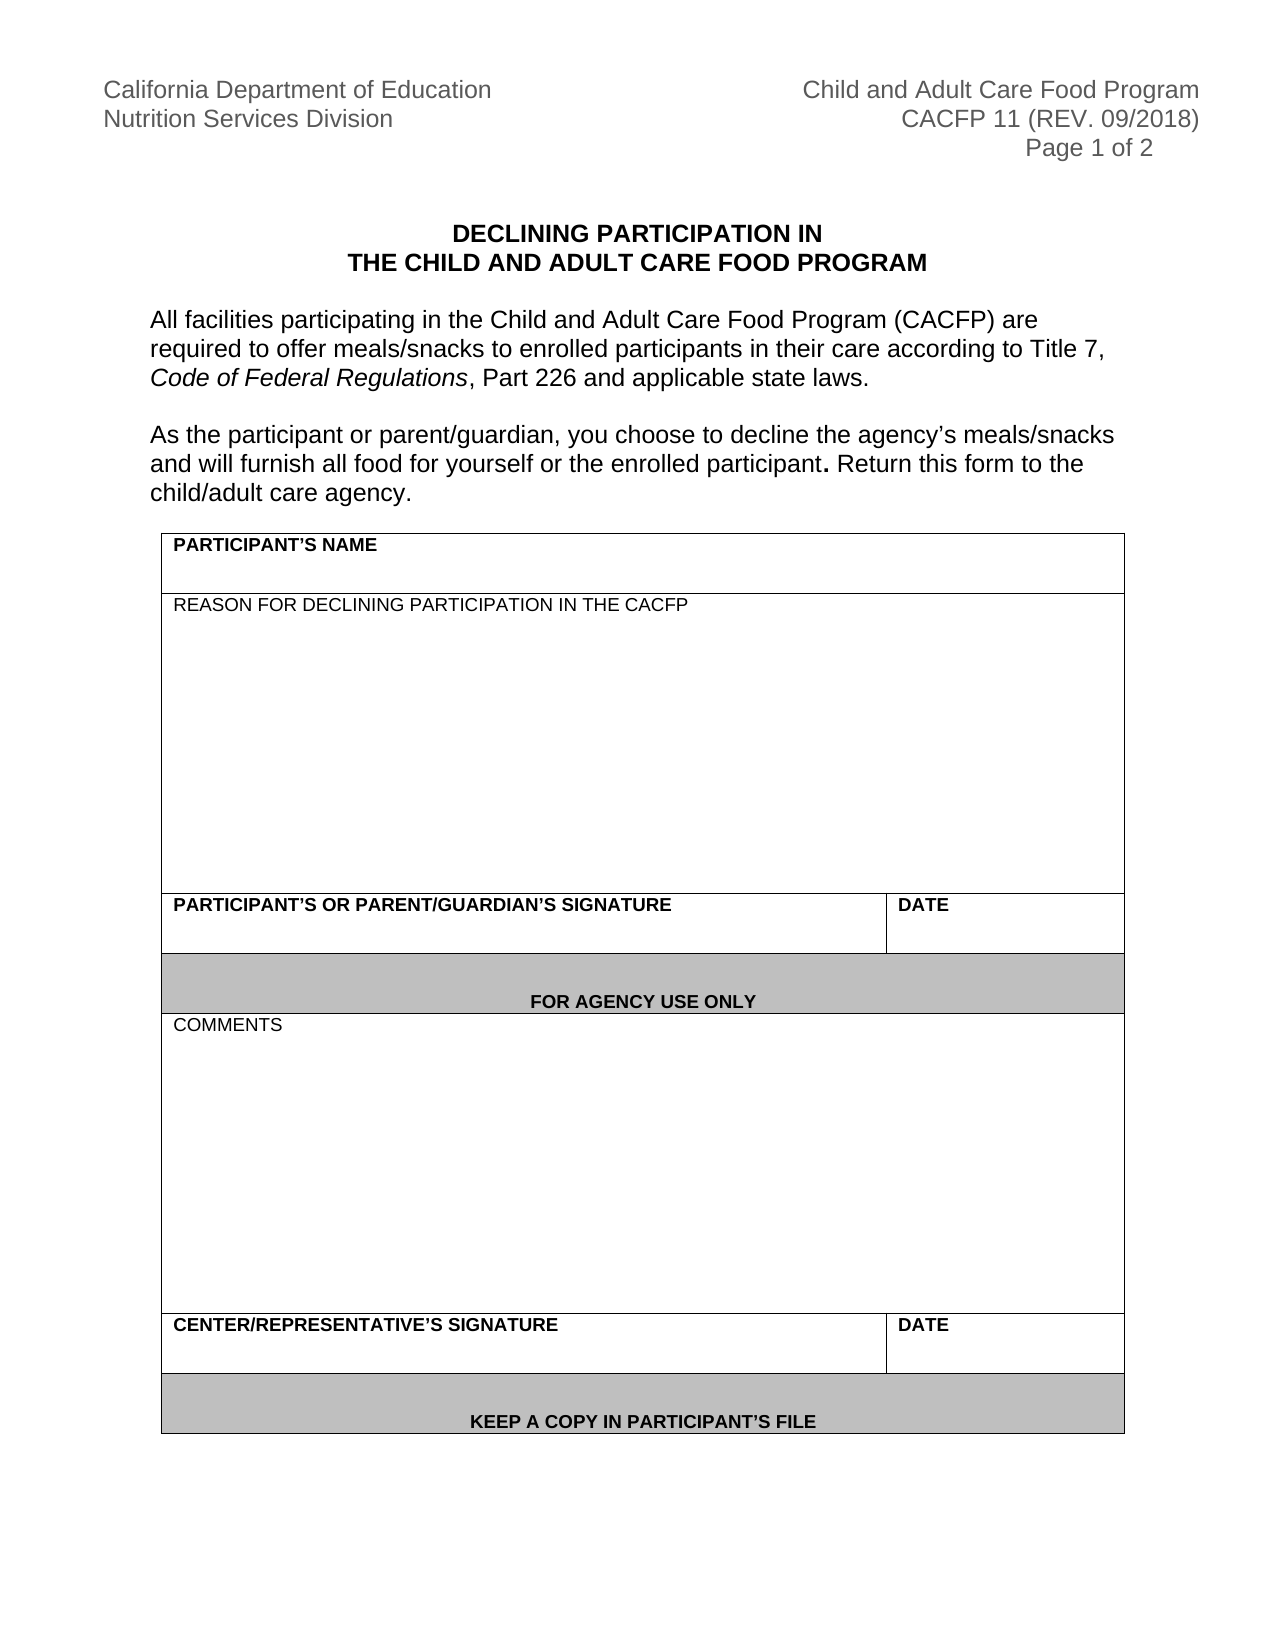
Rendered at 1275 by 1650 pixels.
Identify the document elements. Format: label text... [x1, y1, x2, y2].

table_header PARTICIPANT’S NAME [162, 534, 1124, 593]
text All facilities participating in the Child and Adult Care Food Program (CACFP) are required to offer meals/snacks to enrolled participants in their care according to Title 7, Code of Federal Regulations, Part 226 and applicable state laws. [150, 305, 1125, 391]
table_cell CENTER/REPRESENTATIVE’S SIGNATURE [162, 1314, 886, 1373]
text Page 1 of 2 [84, 132, 1153, 161]
text California Department of Education Child and Adult Care Food Program [103, 75, 1153, 104]
table_cell DATE [887, 1314, 1124, 1373]
table_cell KEEP A COPY IN PARTICIPANT’S FILE [162, 1374, 1124, 1433]
table_cell DATE [887, 894, 1124, 953]
table_cell REASON FOR DECLINING PARTICIPATION IN THE CACFP [162, 594, 1124, 893]
table_cell FOR AGENCY USE ONLY [162, 954, 1124, 1013]
text THE CHILD AND ADULT CARE FOOD PROGRAM [150, 247, 1125, 276]
text Nutrition Services Division CACFP 11 (REV. 09/2018) [103, 104, 1153, 132]
text As the participant or parent/guardian, you choose to decline the agency’s meals/snacks and will furnish all food for yourself or the enrolled participant. Return this form to the child/adult care agency. [150, 420, 1125, 506]
table_cell COMMENTS [162, 1014, 1124, 1313]
text DECLINING PARTICIPATION IN [150, 219, 1125, 247]
table_cell PARTICIPANT’S OR PARENT/GUARDIAN’S SIGNATURE [162, 894, 886, 953]
